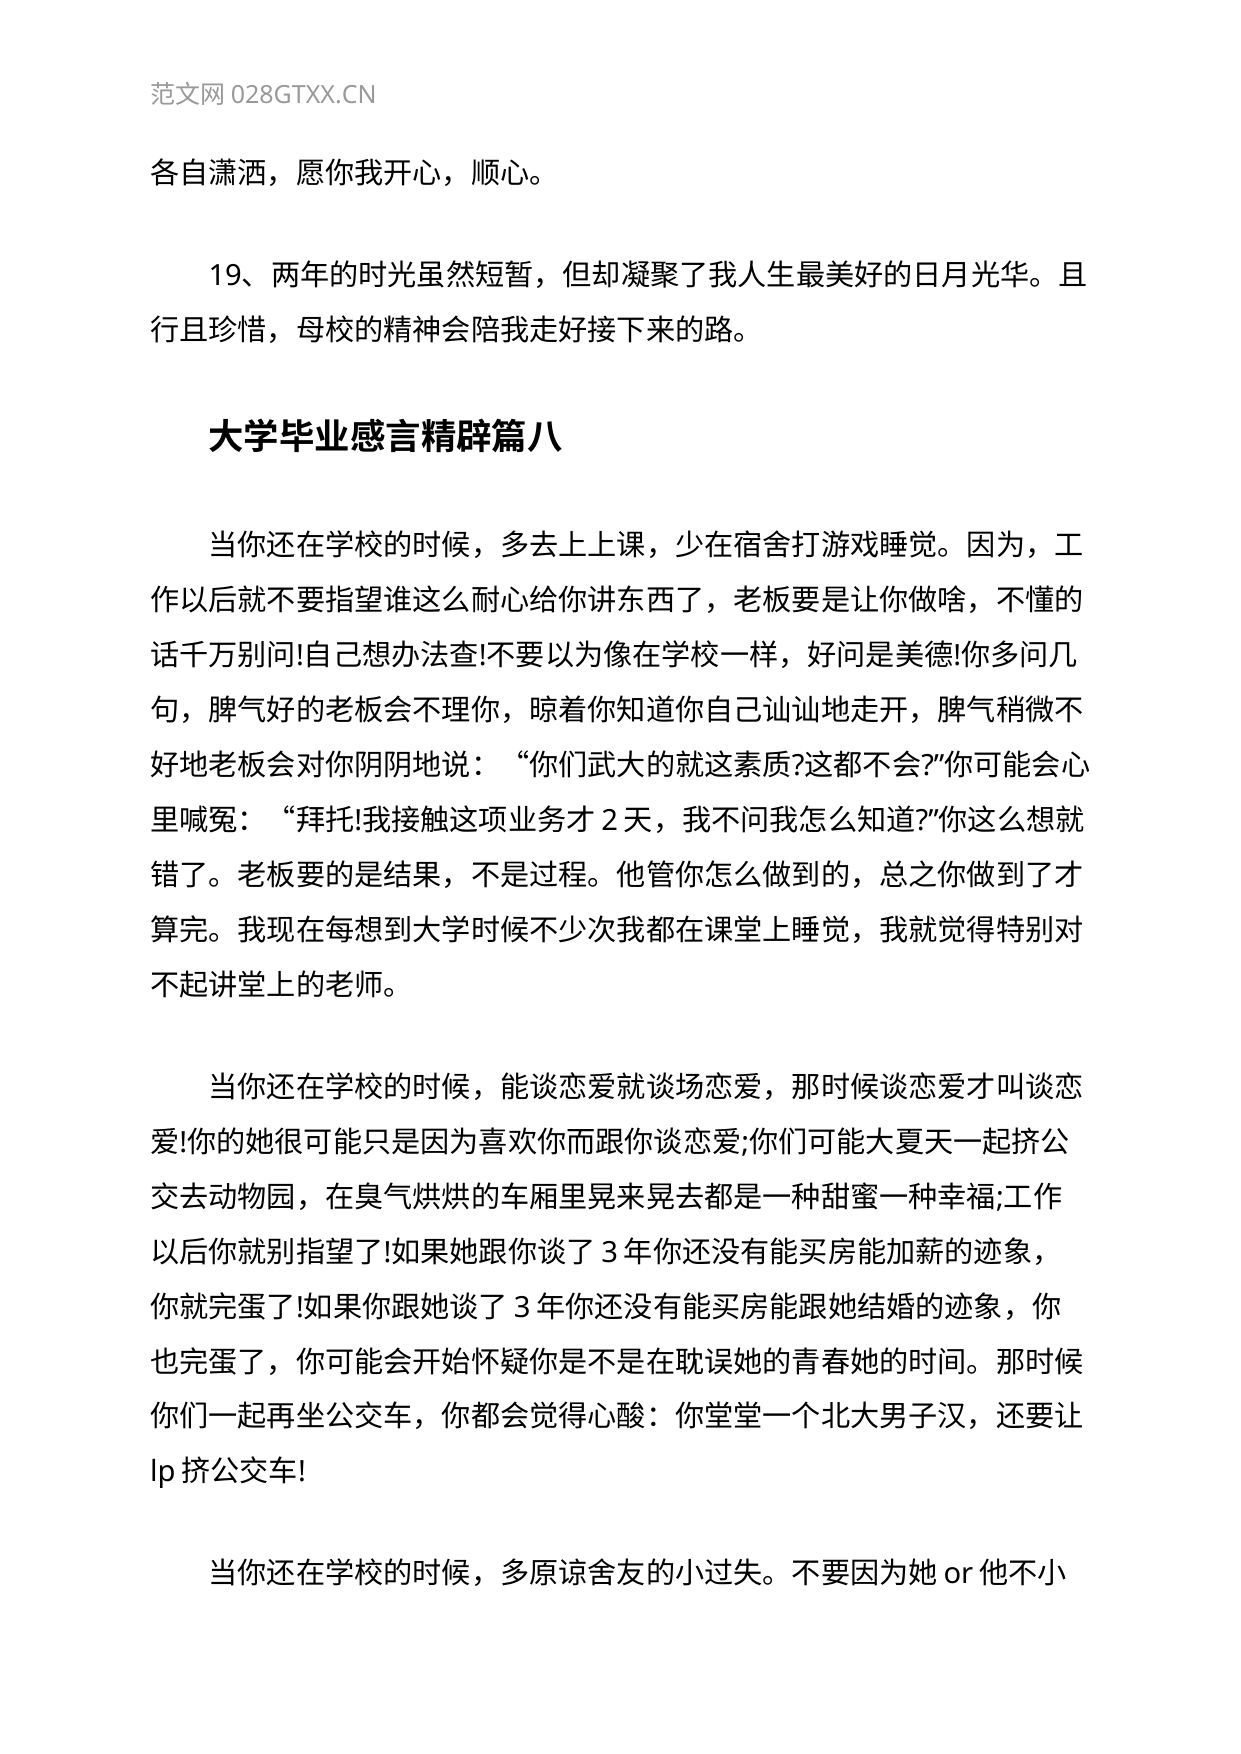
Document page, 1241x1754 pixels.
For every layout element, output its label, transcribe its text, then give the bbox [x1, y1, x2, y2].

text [150, 150, 1090, 192]
text 大学毕业感言精辟篇八 [150, 408, 1090, 460]
text 当你还在学校的时候，能谈恋爱就谈场恋爱，那时候谈恋爱才叫谈恋爱!你的她很可能只是因为喜欢你而跟你谈恋爱;你们可能大夏天一起挤公交去动物园，在臭气烘烘的车厢里晃来晃去都是一种甜蜜一种幸福;工作以后你就别指望了!如果她跟你谈了3年你还没有能买房能加薪的迹象，你就完蛋了!如果你跟她谈了3年你还没有能买房能跟她结婚的迹象，你也完蛋了，你可能会开始怀疑你是不是在耽误她的青春她的时间。那时候你们一起再坐公交车，你都会觉得心酸：你堂堂一个北大男子汉，还要让lp挤公交车! [150, 1063, 1090, 1490]
text 当你还在学校的时候，多去上上课，少在宿舍打游戏睡觉。因为，工作以后就不要指望谁这么耐心给你讲东西了，老板要是让你做啥，不懂的话千万别问!自己想办法查!不要以为像在学校一样，好问是美德!你多问几句，脾气好的老板会不理你，晾着你知道你自己讪讪地走开，脾气稍微不好地老板会对你阴阴地说：“你们武大的就这素质?这都不会?”你可能会心里喊冤：“拜托!我接触这项业务才2天，我不问我怎么知道?”你这么想就错了。老板要的是结果，不是过程。他管你怎么做到的，总之你做到了才算完。我现在每想到大学时候不少次我都在课堂上睡觉，我就觉得特别对不起讲堂上的老师。 [150, 522, 1090, 1004]
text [150, 1550, 1090, 1592]
text 19、两年的时光虽然短暂，但却凝聚了我人生最美好的日月光华。且行且珍惜，母校的精神会陪我走好接下来的路。 [150, 252, 1090, 349]
